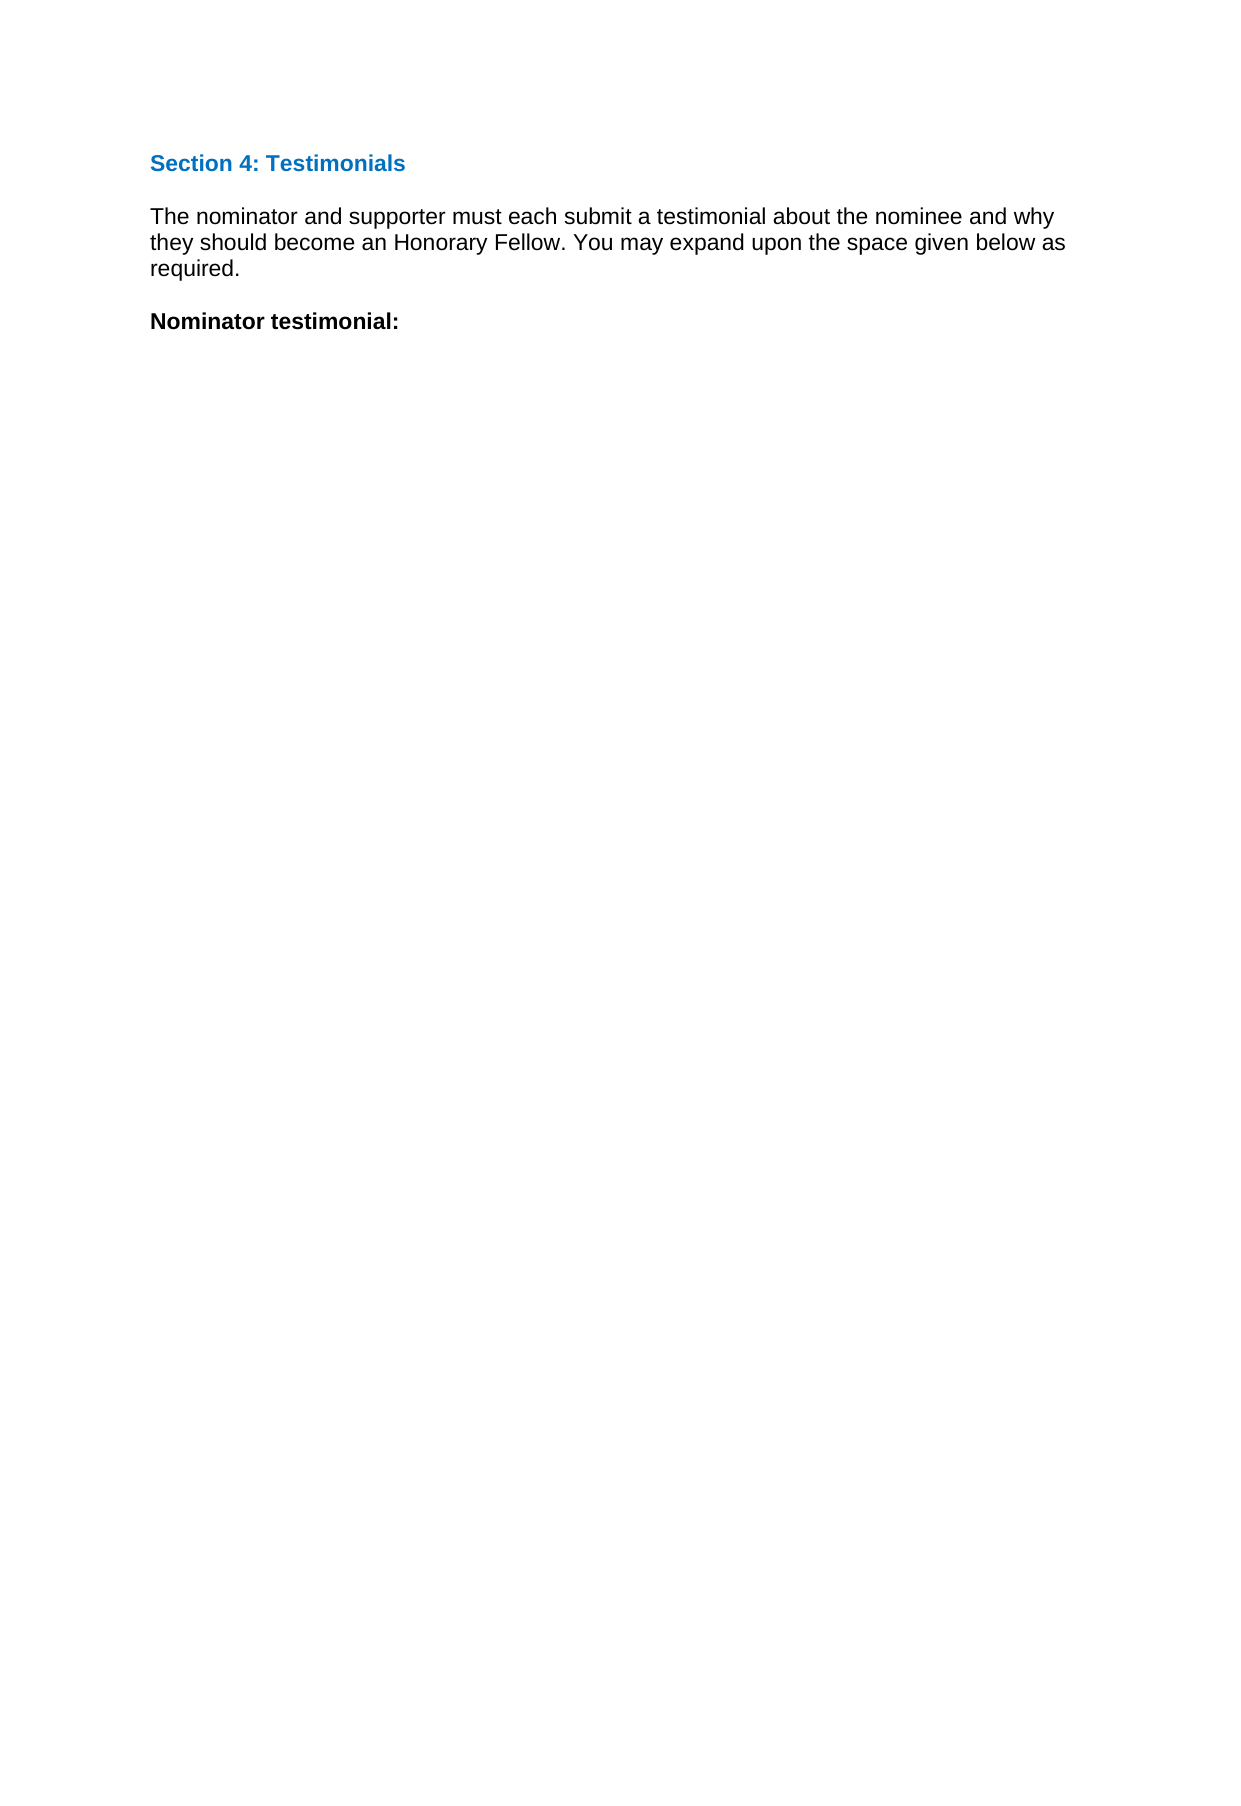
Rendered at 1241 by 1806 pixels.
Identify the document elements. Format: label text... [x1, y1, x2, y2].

text Nominator testimonial: [150, 308, 1090, 334]
text Section 4: Testimonials [150, 150, 1090, 176]
text The nominator and supporter must each submit a testimonial about the nominee and why they should become an Honorary Fellow. You may expand upon the space given below as required. [150, 203, 1090, 282]
